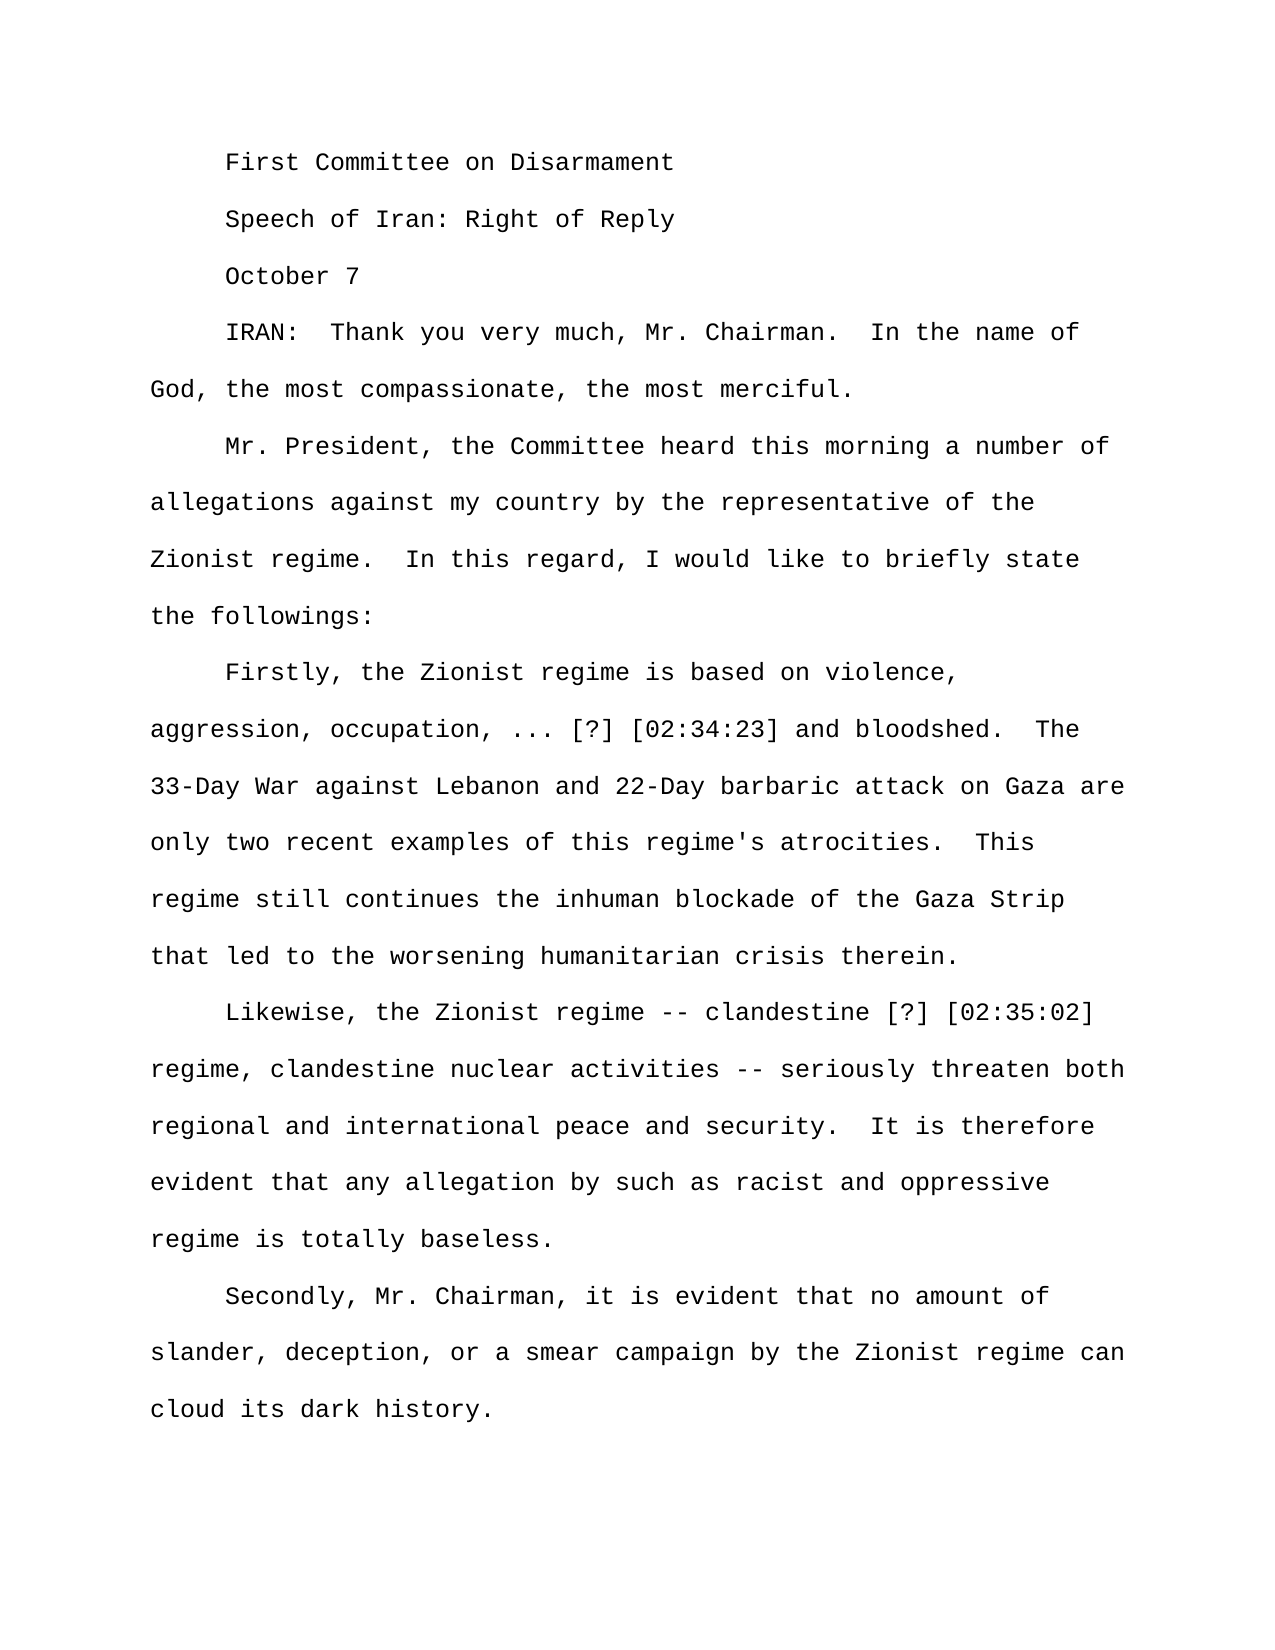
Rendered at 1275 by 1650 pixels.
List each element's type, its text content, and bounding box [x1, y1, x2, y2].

text Secondly, Mr. Chairman, it is evident that no amount of slander, deception, or a smear campaign by the Zionist regime can cloud its dark history. [150, 1283, 1125, 1425]
text Mr. President, the Committee heard this morning a number of allegations against my country by the representative of the Zionist regime. In this regard, I would like to briefly state the followings: [150, 433, 1125, 632]
text Firstly, the Zionist regime is based on violence, aggression, occupation, ... [?] [02:34:23] and bloodshed. The 33-Day War against Lebanon and 22-Day barbaric attack on Gaza are only two recent examples of this regime's atrocities. This regime still continues the inhuman blockade of the Gaza Strip that led to the worsening humanitarian crisis therein. [150, 660, 1125, 972]
text IRAN: Thank you very much, Mr. Chairman. In the name of God, the most compassionate, the most merciful. [150, 320, 1125, 405]
text First Committee on Disarmament [150, 150, 1125, 178]
text October 7 [150, 263, 1125, 292]
text Speech of Iran: Right of Reply [150, 207, 1125, 235]
text Likewise, the Zionist regime -- clandestine [?] [02:35:02] regime, clandestine nuclear activities -- seriously threaten both regional and international peace and security. It is therefore evident that any allegation by such as racist and oppressive regime is totally baseless. [150, 1000, 1125, 1255]
